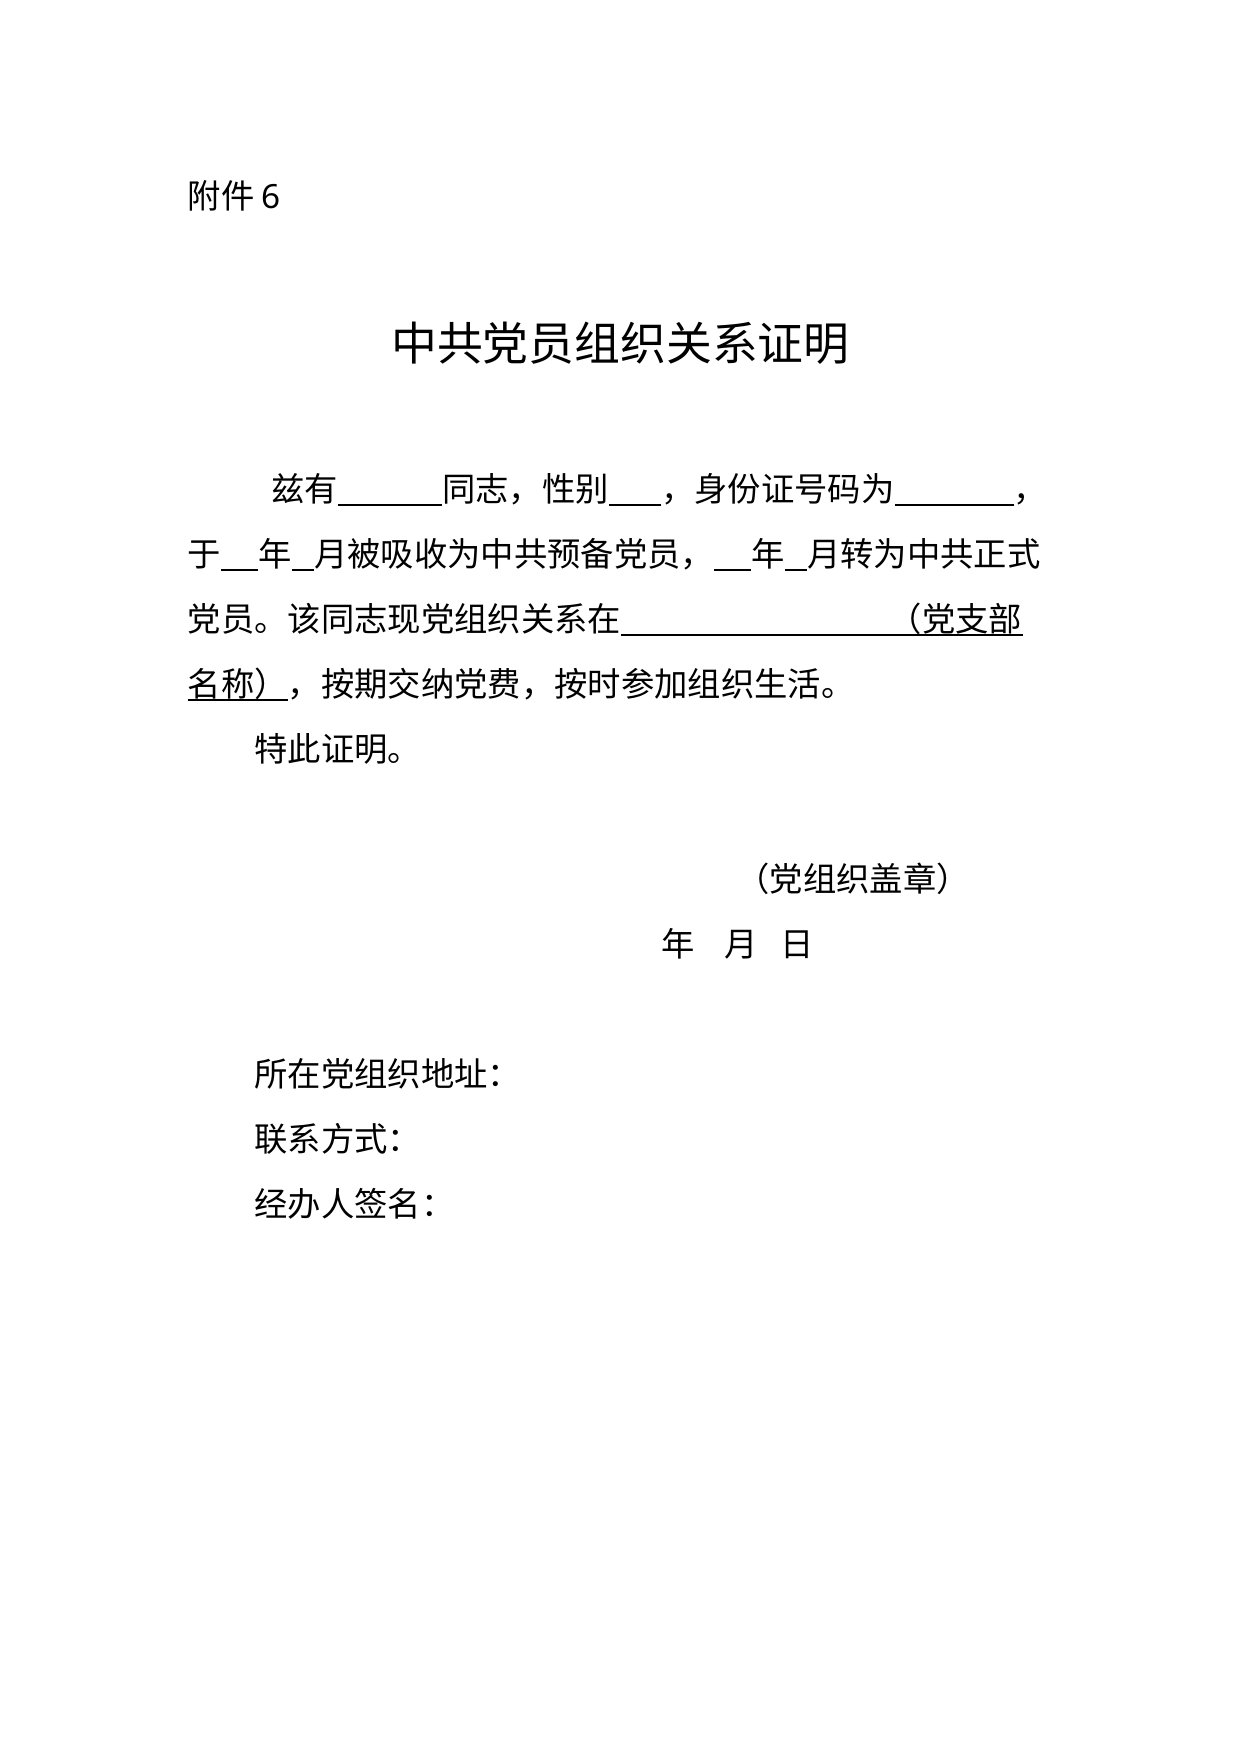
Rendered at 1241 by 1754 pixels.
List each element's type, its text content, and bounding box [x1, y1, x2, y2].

text 兹有 同志，性别 ，身份证号码为 ，于 年 月被吸收为中共预备党员， 年 月转为中共正式党员。该同志现党组织关系在 （党支部名称），按期交纳党费，按时参加组织生活。 [187, 454, 1053, 714]
text 附件6 [187, 162, 1053, 227]
text 所在党组织地址： [187, 1039, 1053, 1104]
text 特此证明。 [187, 714, 1053, 779]
text 年 月 日 [187, 909, 986, 974]
text （党组织盖章） [187, 844, 969, 909]
text 中共党员组织关系证明 [187, 292, 1053, 389]
text 联系方式： [187, 1104, 1053, 1169]
text 经办人签名： [187, 1169, 1053, 1234]
